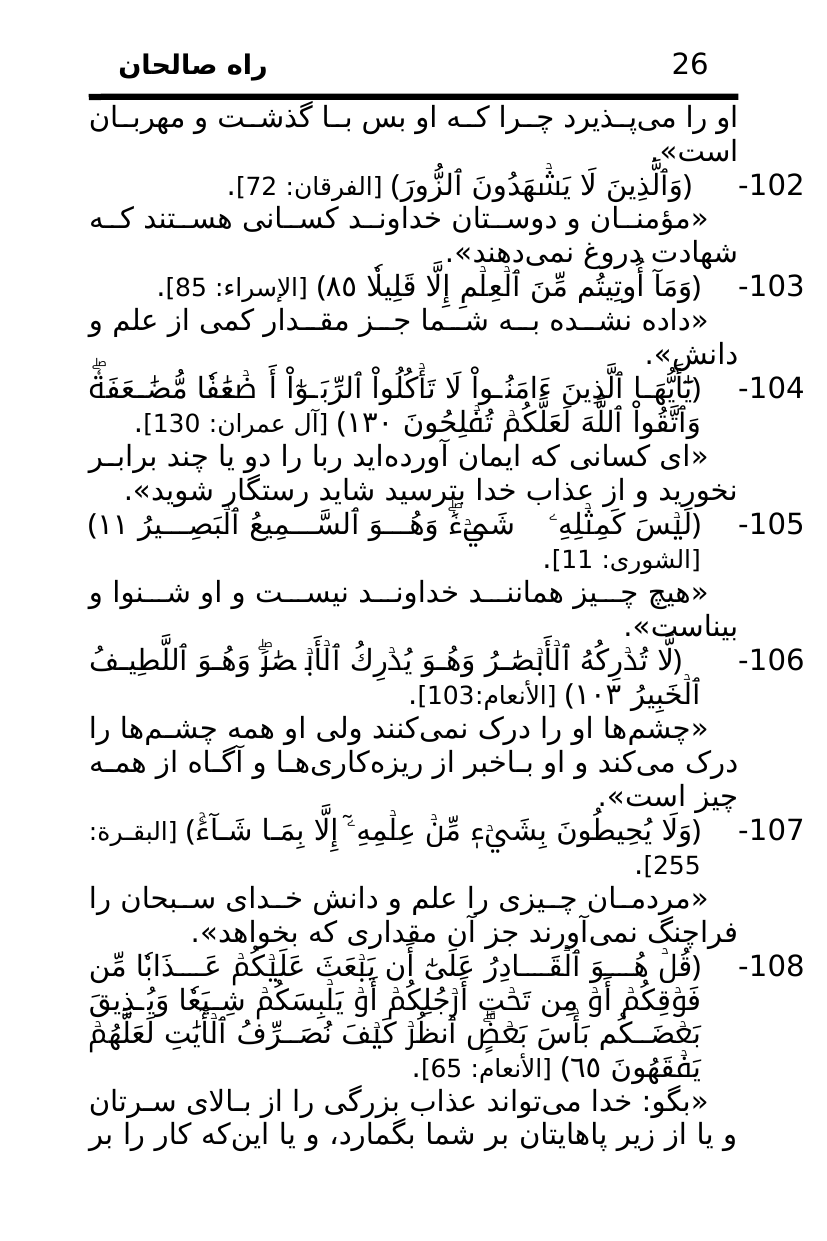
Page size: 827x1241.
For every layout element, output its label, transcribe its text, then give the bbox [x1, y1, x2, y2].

list ﴿قُلۡ هُوَ ٱلۡقَادِرُ عَلَىٰٓ أَن يَبۡعَثَ عَلَيۡكُمۡ عَذَابٗا مِّن فَوۡقِكُمۡ أَوۡ مِن تَحۡتِ أَرۡجُلِكُمۡ أَوۡ يَلۡبِسَكُمۡ شِيَعٗا وَيُذِيقَ بَعۡضَكُم بَأۡسَ بَعۡضٍۗ ٱنظُرۡ كَيۡفَ نُصَرِّفُ ٱلۡأٓيَٰتِ لَعَلَّهُمۡ يَفۡقَهُونَ ٦٥﴾ [الأنعام: 65]. [89, 949, 738, 1085]
list ﴿وَمَآ أُوتِيتُم مِّنَ ٱلۡعِلۡمِ إِلَّا قَلِيلٗا ٨٥﴾ [الإسراء: 85]. [89, 270, 738, 304]
list ﴿لَيۡسَ كَمِثۡلِهِۦ شَيۡءٞۖ وَهُوَ ٱلسَّمِيعُ ٱلۡبَصِيرُ ١١﴾ [الشوری: 11]. [89, 507, 738, 575]
list ﴿لَّا تُدۡرِكُهُ ٱلۡأَبۡصَٰرُ وَهُوَ يُدۡرِكُ ٱلۡأَبۡصَٰرَۖ وَهُوَ ٱللَّطِيفُ ٱلۡخَبِيرُ ١٠٣﴾ [الأنعام:103]. [89, 643, 738, 711]
text «مؤمنان و دوستان خداوند کسانی هستند که شهادت دروغ نمی‌دهند». [89, 202, 738, 270]
list ﴿وَٱلَّذِينَ لَا يَشۡهَدُونَ ٱلزُّورَ﴾ [الفرقان: 72]. [89, 168, 738, 202]
list ﴿يَٰٓأَيُّهَا ٱلَّذِينَ ءَامَنُواْ لَا تَأۡكُلُواْ ٱلرِّبَوٰٓاْ أَضۡعَٰفٗا مُّضَٰعَفَةٗۖ وَٱتَّقُواْ ٱللَّهَ لَعَلَّكُمۡ تُفۡلِحُونَ ١٣٠﴾ [آل عمران: 130]. [89, 372, 738, 439]
list ﴿وَلَا يُحِيطُونَ بِشَيۡءٖ مِّنۡ عِلۡمِهِۦٓ إِلَّا بِمَا شَآءَۚ﴾ [البقرة: 255]. [89, 813, 738, 881]
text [89, 1085, 738, 1151]
text «مردمان چیزی را علم و دانش خدای سبحان را فراچنگ نمی‌آورند جز آن مقداری که بخواهد». [89, 881, 738, 949]
text «هیچ چیز همانند خداوند نیست و او شنوا و بیناست». [89, 575, 738, 643]
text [89, 100, 738, 168]
text «ای کسانی که ایمان آورده‌اید ربا را دو یا چند برابر نخورید و از عذاب خدا بترسید شاید رستگار شوید». [89, 439, 738, 507]
text «داده نشده به شما جز مقدار کمی از علم و دانش». [89, 304, 738, 372]
text «چشم‌ها او را درک نمی‌کنند ولی او همه چشم‌ها را درک می‌کند و او باخبر از ریزه‌کاری‌ها و آگاه از همه چیز است». [89, 711, 738, 813]
